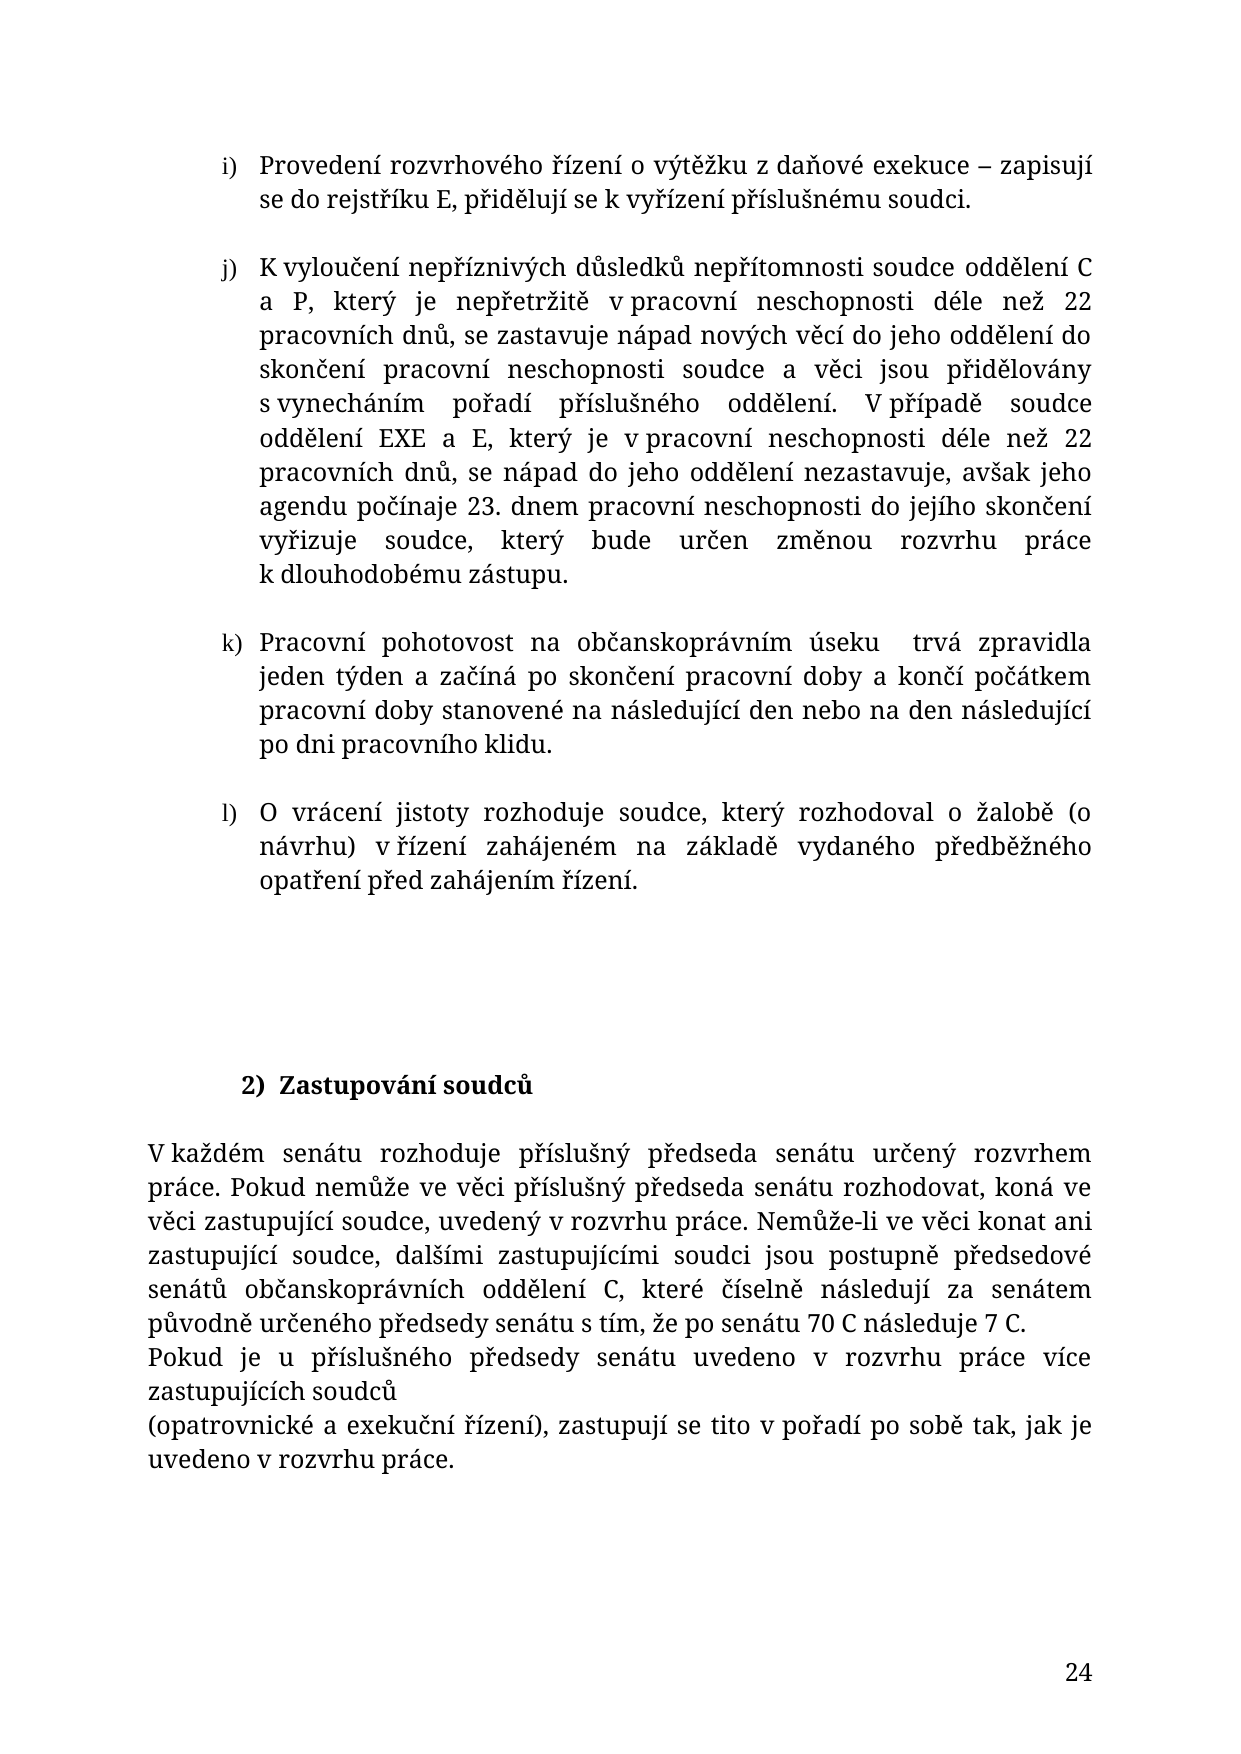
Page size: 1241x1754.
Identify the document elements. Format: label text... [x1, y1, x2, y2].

text V každém senátu rozhoduje příslušný předseda senátu určený rozvrhem práce. Pokud nemůže ve věci příslušný předseda senátu rozhodovat, koná ve věci zastupující soudce, uvedený v rozvrhu práce. Nemůže-li ve věci konat ani zastupující soudce, dalšími zastupujícími soudci jsou postupně předsedové senátů občanskoprávních oddělení C, které číselně následují za senátem původně určeného předsedy senátu s tím, že po senátu 70 C následuje 7 C. [148, 1136, 1092, 1340]
list Provedení rozvrhového řízení o výtěžku z daňové exekuce – zapisují se do rejstříku E, přidělují se k vyřízení příslušnému soudci. [222, 148, 1092, 216]
list Pracovní pohotovost na občanskoprávním úseku trvá zpravidla jeden týden a začíná po skončení pracovní doby a končí počátkem pracovní doby stanovené na následující den nebo na den následující po dni pracovního klidu. [222, 624, 1092, 761]
list O vrácení jistoty rozhoduje soudce, který rozhodoval o žalobě (o návrhu) v řízení zahájeném na základě vydaného předběžného opatření před zahájením řízení. [222, 795, 1092, 897]
list Zastupování soudců [241, 1067, 1092, 1101]
text (opatrovnické a exekuční řízení), zastupují se tito v pořadí po sobě tak, jak je uvedeno v rozvrhu práce. [148, 1408, 1092, 1476]
text Pokud je u příslušného předsedy senátu uvedeno v rozvrhu práce více zastupujících soudců [148, 1340, 1092, 1408]
list K vyloučení nepříznivých důsledků nepřítomnosti soudce oddělení C a P, který je nepřetržitě v pracovní neschopnosti déle než 22 pracovních dnů, se zastavuje nápad nových věcí do jeho oddělení do skončení pracovní neschopnosti soudce a věci jsou přidělovány s vynecháním pořadí příslušného oddělení. V případě soudce oddělení EXE a E, který je v pracovní neschopnosti déle než 22 pracovních dnů, se nápad do jeho oddělení nezastavuje, avšak jeho agendu počínaje 23. dnem pracovní neschopnosti do jejího skončení vyřizuje soudce, který bude určen změnou rozvrhu práce k dlouhodobému zástupu. [222, 250, 1092, 591]
